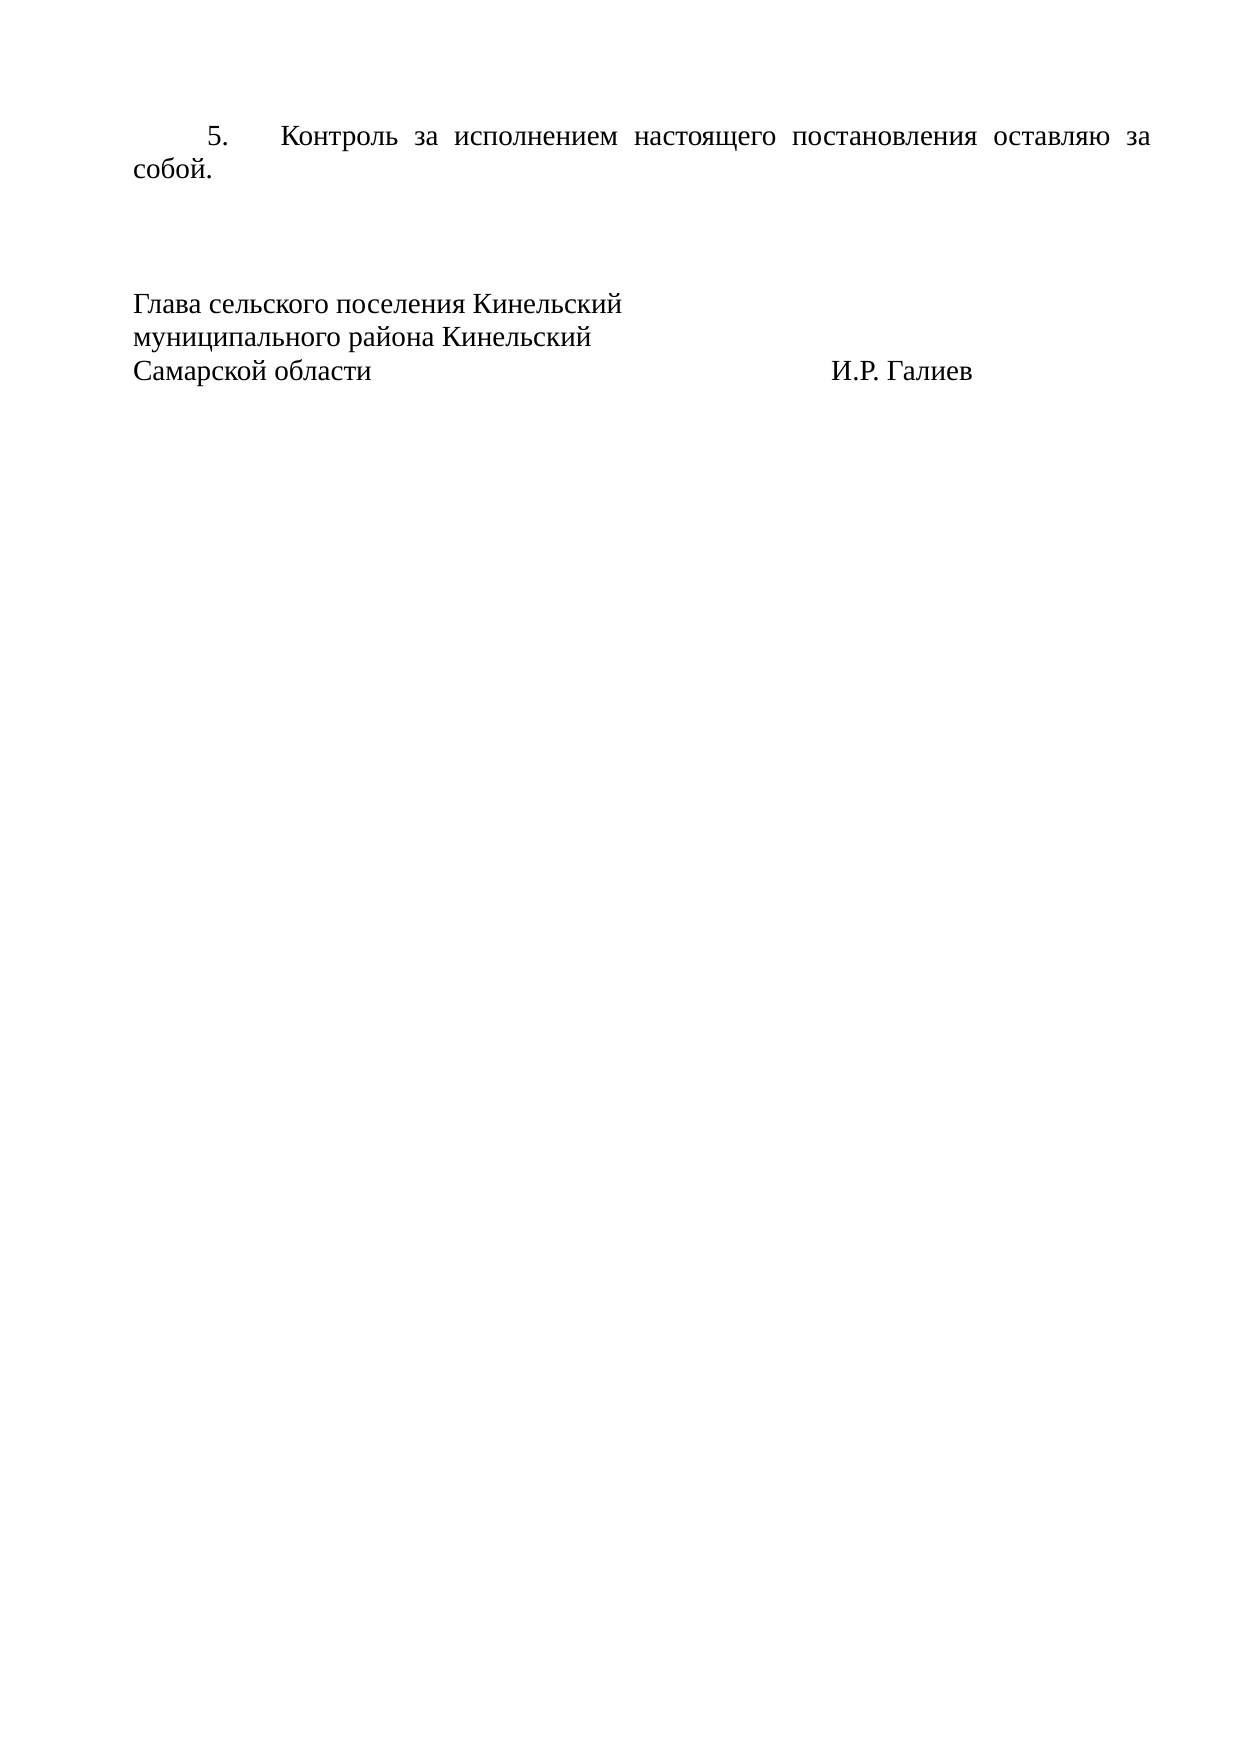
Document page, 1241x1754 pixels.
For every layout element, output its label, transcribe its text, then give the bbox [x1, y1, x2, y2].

text 5. Контроль за исполнением настоящего постановления оставляю за собой. [133, 118, 1152, 185]
text муниципального района Кинельский [133, 319, 1152, 353]
text Глава сельского поселения Кинельский [133, 286, 1152, 319]
text Самарской области И.Р. Галиев [133, 353, 1152, 386]
